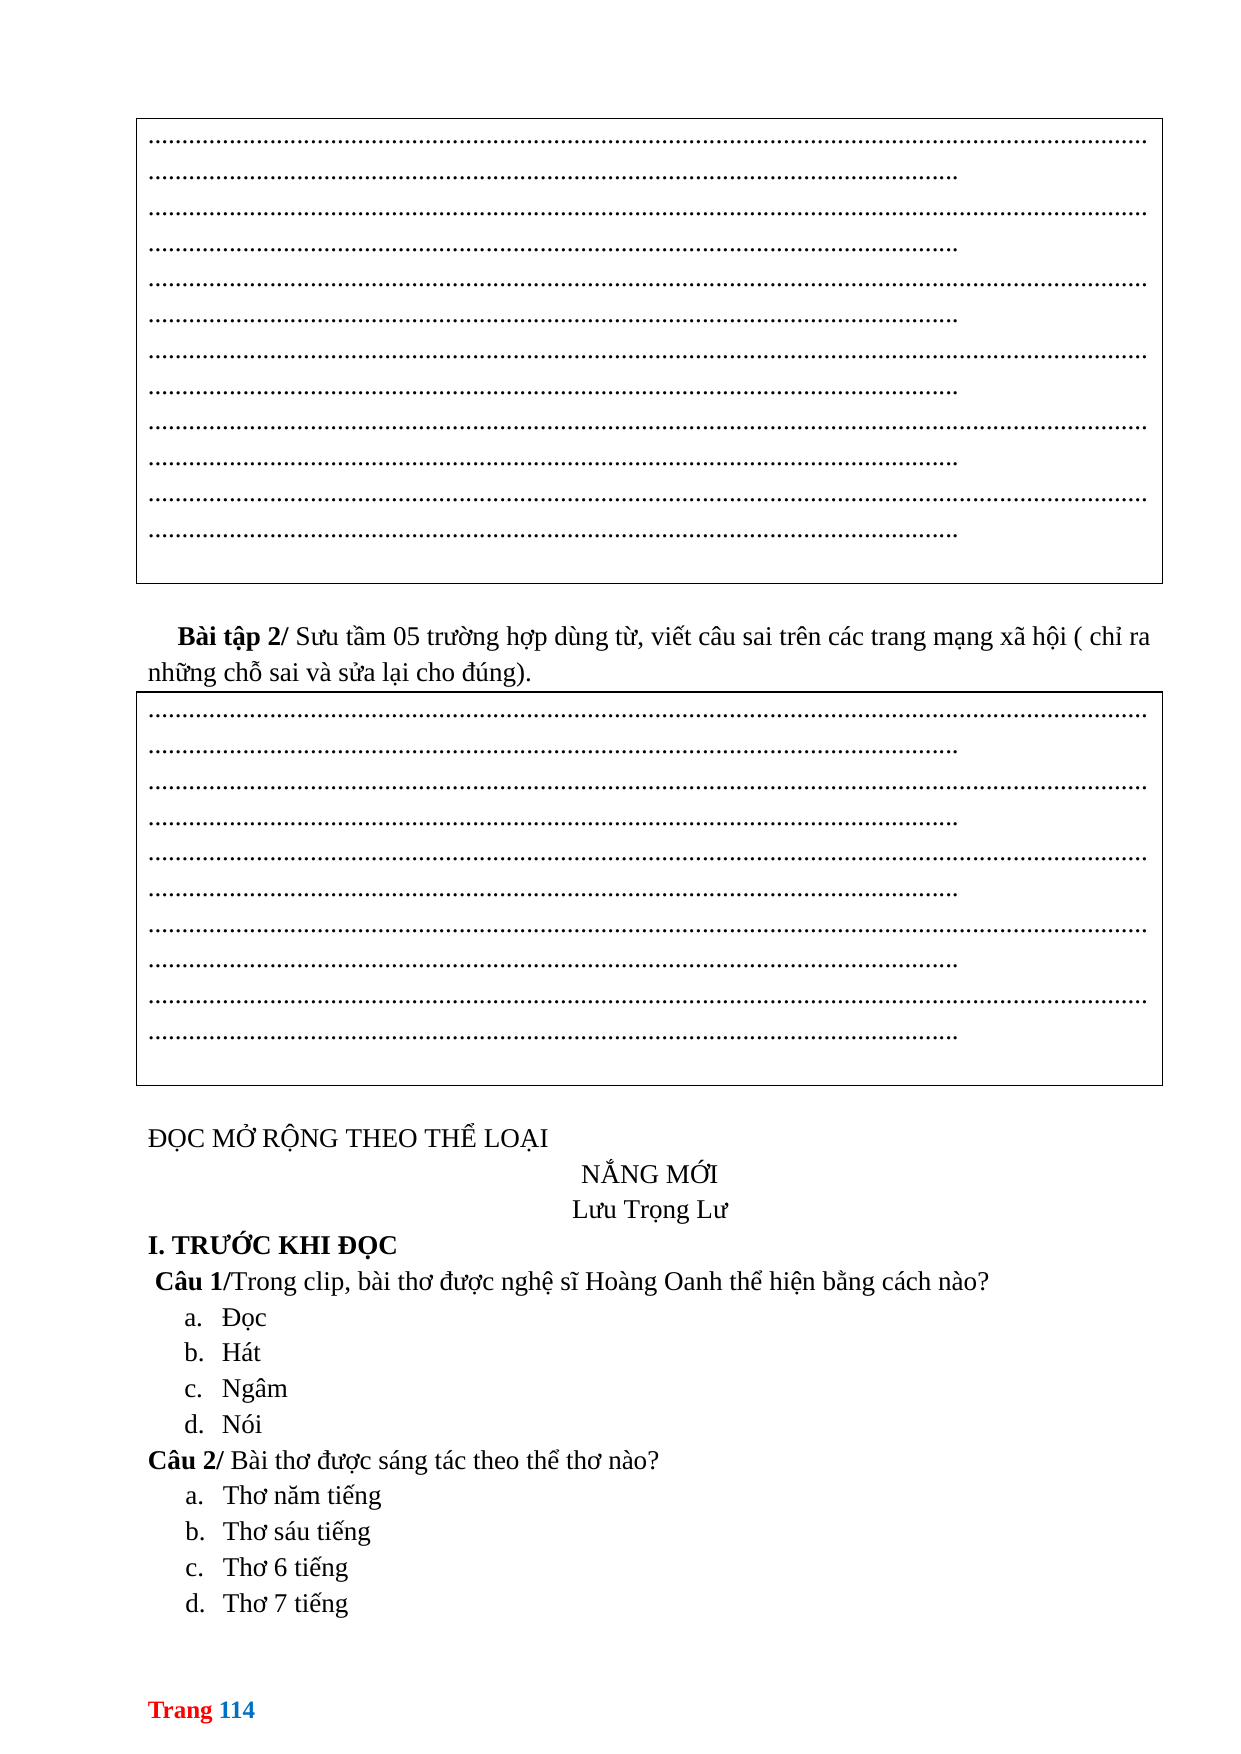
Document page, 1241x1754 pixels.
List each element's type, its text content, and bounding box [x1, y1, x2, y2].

text Bài tập 2/ Sưu tầm 05 trường hợp dùng từ, viết câu sai trên các trang mạng xã hội ( chỉ ra những chỗ sai và sửa lại cho đúng). [148, 620, 1152, 687]
list Thơ năm tiếng [185, 1479, 1152, 1511]
list Ngâm [184, 1372, 1152, 1403]
table_header ............................................................................................................................................................................................................................................................................ ............................................................................................................................................................................................................................................................................ ............................................................................................................................................................................................................................................................................ ............................................................................................................................................................................................................................................................................ ............................................................................................................................................................................................................................................................................ ............................................................................................................................................................................................................................................................................ [137, 119, 1162, 583]
text Lưu Trọng Lư [148, 1194, 1152, 1225]
text NẮNG MỚI [148, 1158, 1152, 1189]
text Câu 2/ Bài thơ được sáng tác theo thể thơ nào? [148, 1444, 1152, 1475]
text ĐỌC MỞ RỘNG THEO THỂ LOẠI [148, 1122, 1152, 1153]
text Câu 1/Trong clip, bài thơ được nghệ sĩ Hoàng Oanh thể hiện bằng cách nào? [148, 1265, 1152, 1296]
list Thơ 6 tiếng [185, 1551, 1152, 1582]
list Thơ 7 tiếng [185, 1587, 1152, 1618]
list Đọc [184, 1301, 1152, 1332]
list Hát [184, 1337, 1152, 1368]
table_header ............................................................................................................................................................................................................................................................................ ............................................................................................................................................................................................................................................................................ ............................................................................................................................................................................................................................................................................ ............................................................................................................................................................................................................................................................................ ............................................................................................................................................................................................................................................................................ [137, 693, 1162, 1085]
list Nói [184, 1408, 1152, 1439]
list Thơ sáu tiếng [185, 1515, 1152, 1546]
text I. TRƯỚC KHI ĐỌC [148, 1229, 1152, 1261]
